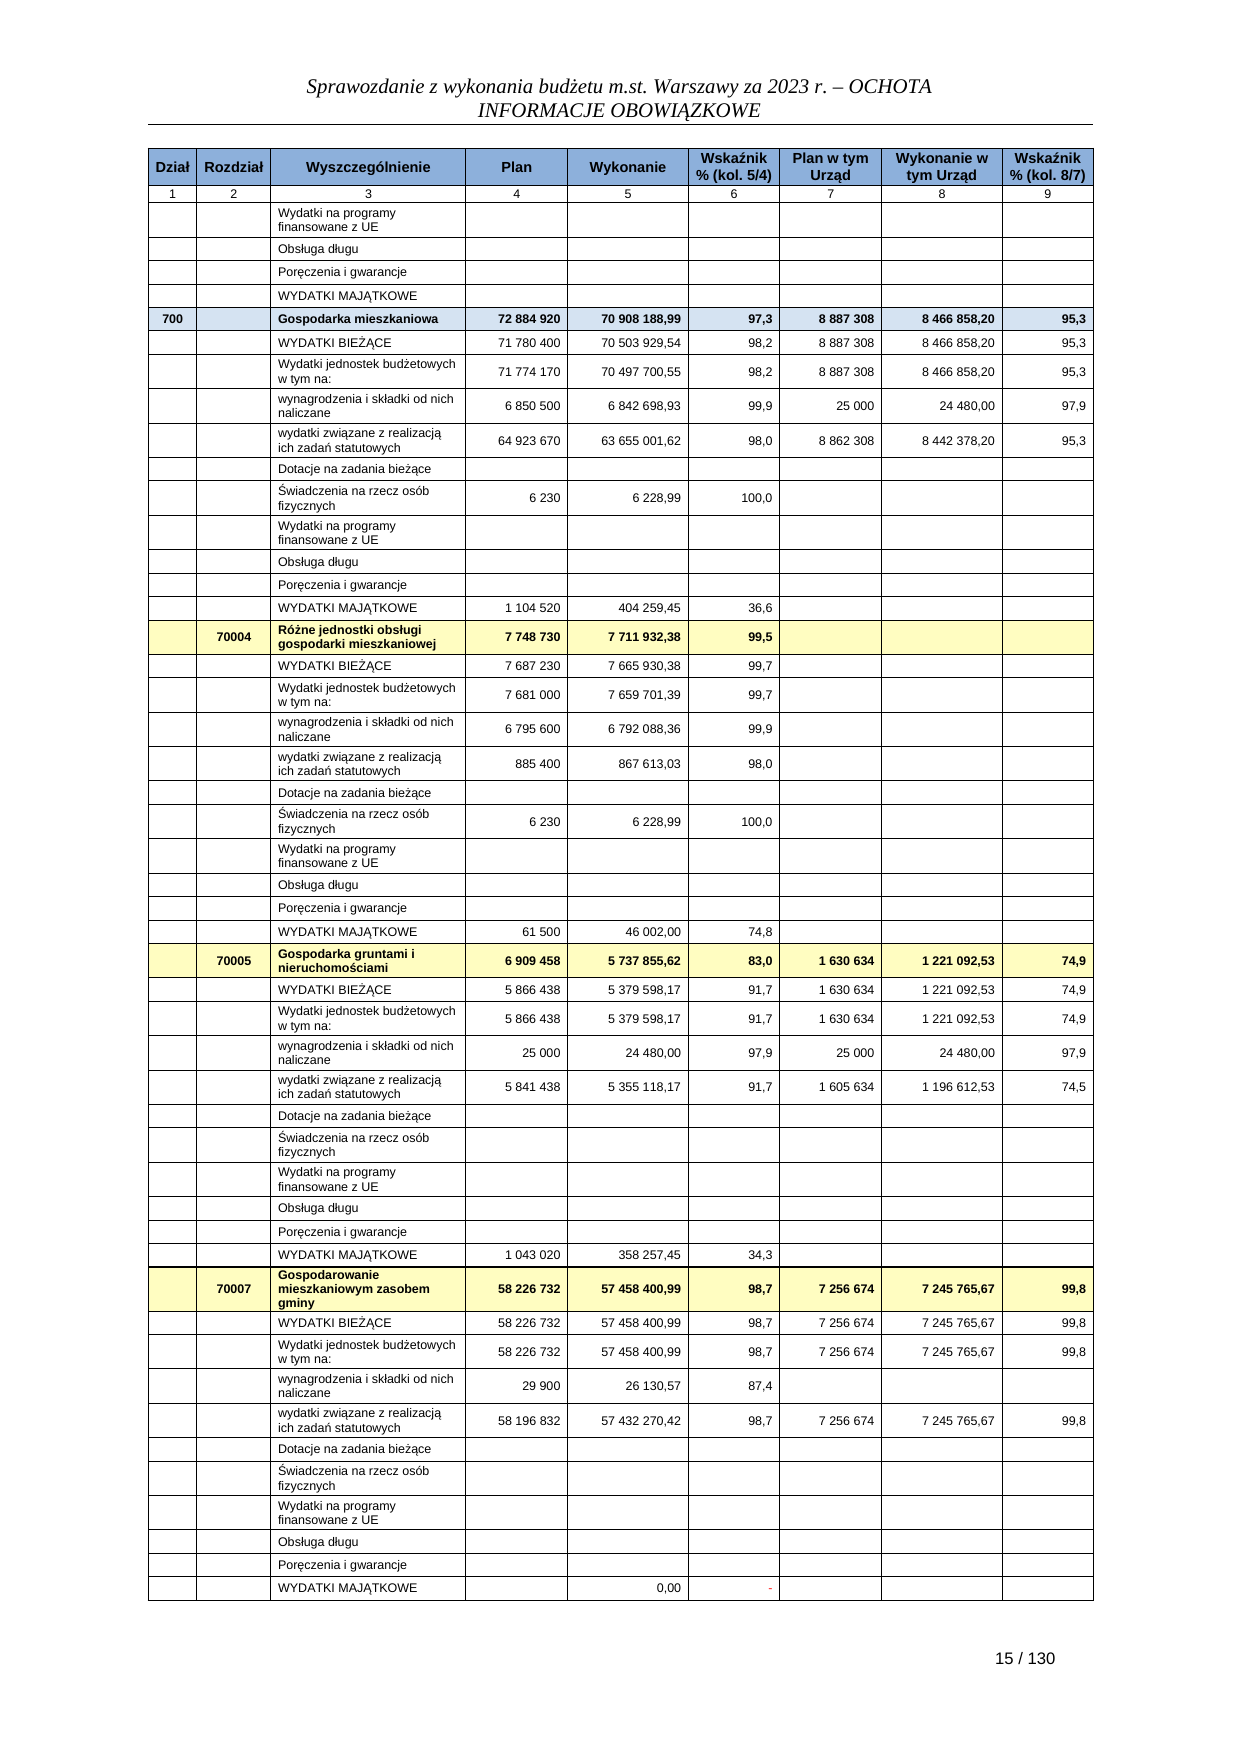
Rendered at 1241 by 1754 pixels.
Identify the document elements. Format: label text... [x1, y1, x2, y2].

table_cell 100,0 [689, 481, 779, 515]
table_cell [466, 203, 567, 237]
table_cell 99,7 [689, 655, 779, 677]
table_cell [568, 839, 688, 873]
table_cell [466, 781, 567, 804]
table_cell [149, 550, 196, 573]
table_cell WYDATKI MAJĄTKOWE [271, 921, 465, 943]
table_cell [1003, 1197, 1093, 1219]
table_cell [882, 458, 1002, 480]
table_cell wydatki związane z realizacją ich zadań statutowych [271, 1404, 465, 1437]
table_cell [780, 516, 881, 549]
table_cell [197, 1197, 270, 1219]
table_cell [689, 874, 779, 896]
table_cell [780, 713, 881, 746]
table_cell 57 458 400,99 [568, 1312, 688, 1334]
table_cell [689, 1462, 779, 1495]
table_cell [466, 574, 567, 596]
table_cell [149, 897, 196, 919]
table_cell [149, 1369, 196, 1403]
table_cell 70007 [197, 1268, 270, 1311]
table_cell [197, 1312, 270, 1334]
table_cell WYDATKI MAJĄTKOWE [271, 1577, 465, 1599]
table_cell 71 774 170 [466, 355, 567, 388]
table_cell [568, 1438, 688, 1461]
table_cell 7 748 730 [466, 621, 567, 654]
table_cell [197, 1036, 270, 1069]
table_cell [197, 678, 270, 712]
table_cell [197, 481, 270, 515]
table_cell wydatki związane z realizacją ich zadań statutowych [271, 1071, 465, 1104]
table_cell 7 256 674 [780, 1335, 881, 1368]
table_cell [882, 1438, 1002, 1461]
table_cell [882, 713, 1002, 746]
table_cell Wydatki na programy finansowane z UE [271, 1163, 465, 1196]
table_cell 7 245 765,67 [882, 1404, 1002, 1437]
table_cell 1 104 520 [466, 597, 567, 619]
table_cell [1003, 781, 1093, 804]
table_cell 7 659 701,39 [568, 678, 688, 712]
table_cell [689, 550, 779, 573]
table_cell [780, 1128, 881, 1162]
table_cell [149, 1105, 196, 1127]
table_cell [780, 805, 881, 838]
table_cell 1 630 634 [780, 944, 881, 977]
table_cell [689, 1496, 779, 1529]
table_cell [882, 285, 1002, 307]
table_cell Dotacje na zadania bieżące [271, 1438, 465, 1461]
table_cell [689, 238, 779, 260]
table_cell 7 256 674 [780, 1268, 881, 1311]
table_cell 64 923 670 [466, 424, 567, 457]
table_cell 99,7 [689, 678, 779, 712]
table_cell Poręczenia i gwarancje [271, 897, 465, 919]
table_cell 8 887 308 [780, 331, 881, 354]
table_cell [882, 516, 1002, 549]
table_cell Obsługa długu [271, 550, 465, 573]
table_cell Dotacje na zadania bieżące [271, 1105, 465, 1127]
table_cell Gospodarka mieszkaniowa [271, 308, 465, 330]
table_cell [689, 516, 779, 549]
table_cell 1 196 612,53 [882, 1071, 1002, 1104]
table_cell 867 613,03 [568, 747, 688, 780]
table_cell Wydatki jednostek budżetowych w tym na: [271, 1002, 465, 1035]
table_cell 6 795 600 [466, 713, 567, 746]
table_cell [197, 1438, 270, 1461]
table_cell 74,9 [1003, 944, 1093, 977]
table_cell [780, 574, 881, 596]
table_cell [149, 261, 196, 283]
table_cell wydatki związane z realizacją ich zadań statutowych [271, 747, 465, 780]
table_cell 5 866 438 [466, 1002, 567, 1035]
table_cell [149, 516, 196, 549]
table_cell 1 043 020 [466, 1244, 567, 1266]
table_cell [197, 839, 270, 873]
table_cell [882, 1530, 1002, 1553]
table_cell 99,5 [689, 621, 779, 654]
table_cell [197, 285, 270, 307]
table_cell 3 [271, 186, 465, 202]
table_cell [197, 1002, 270, 1035]
table_cell [689, 285, 779, 307]
table_cell [568, 516, 688, 549]
table_cell [882, 781, 1002, 804]
table_cell 36,6 [689, 597, 779, 619]
table_cell 74,8 [689, 921, 779, 943]
table_cell Dotacje na zadania bieżące [271, 458, 465, 480]
table_cell [568, 781, 688, 804]
table_cell [689, 897, 779, 919]
table_cell [882, 1577, 1002, 1599]
table_cell [1003, 203, 1093, 237]
table_cell 1 630 634 [780, 1002, 881, 1035]
table_cell 5 866 438 [466, 978, 567, 1001]
table_cell [149, 458, 196, 480]
table_cell Gospodarka gruntami i nieruchomościami [271, 944, 465, 977]
table_cell WYDATKI BIEŻĄCE [271, 331, 465, 354]
table_cell [149, 805, 196, 838]
table_header Plan [466, 149, 567, 185]
table_cell 46 002,00 [568, 921, 688, 943]
table_cell [1003, 574, 1093, 596]
table_cell 8 466 858,20 [882, 331, 1002, 354]
table_cell [780, 1244, 881, 1266]
table_cell [466, 1530, 567, 1553]
table_cell [780, 1369, 881, 1403]
table_cell [780, 874, 881, 896]
table_cell [1003, 1105, 1093, 1127]
table_cell 99,8 [1003, 1335, 1093, 1368]
table_cell 70005 [197, 944, 270, 977]
table_cell [197, 261, 270, 283]
table_cell 91,7 [689, 1002, 779, 1035]
table_cell [780, 1438, 881, 1461]
table_cell [780, 597, 881, 619]
table_cell [466, 285, 567, 307]
table_cell [466, 1221, 567, 1243]
table_cell [780, 921, 881, 943]
table_cell [780, 1496, 881, 1529]
table_cell [1003, 621, 1093, 654]
table_cell [466, 1577, 567, 1599]
table_cell [568, 1128, 688, 1162]
table_cell [568, 285, 688, 307]
table_cell [568, 203, 688, 237]
table_cell wynagrodzenia i składki od nich naliczane [271, 1369, 465, 1403]
table_cell 7 245 765,67 [882, 1268, 1002, 1311]
table_cell [197, 747, 270, 780]
table_cell 1 630 634 [780, 978, 881, 1001]
table_cell 700 [149, 308, 196, 330]
table_cell 6 228,99 [568, 805, 688, 838]
table_cell [466, 839, 567, 873]
table_cell [780, 1577, 881, 1599]
table_cell [149, 1530, 196, 1553]
table_cell WYDATKI MAJĄTKOWE [271, 285, 465, 307]
table_cell 99,8 [1003, 1312, 1093, 1334]
table_cell 5 737 855,62 [568, 944, 688, 977]
table_cell [197, 1369, 270, 1403]
table_cell [1003, 655, 1093, 677]
table_cell [149, 203, 196, 237]
table_cell [1003, 1244, 1093, 1266]
table_cell [197, 1163, 270, 1196]
table_cell 58 226 732 [466, 1312, 567, 1334]
table_cell [882, 621, 1002, 654]
table_cell 6 230 [466, 481, 567, 515]
table_cell 7 256 674 [780, 1404, 881, 1437]
table_cell [1003, 481, 1093, 515]
table_cell [149, 1312, 196, 1334]
table_cell Poręczenia i gwarancje [271, 1554, 465, 1576]
table_cell [149, 1036, 196, 1069]
table_cell [780, 261, 881, 283]
table_cell wydatki związane z realizacją ich zadań statutowych [271, 424, 465, 457]
table_cell [689, 1197, 779, 1219]
table_cell [149, 1462, 196, 1495]
table_cell [149, 655, 196, 677]
table_cell 98,2 [689, 355, 779, 388]
table_cell [1003, 921, 1093, 943]
table_cell 6 909 458 [466, 944, 567, 977]
table_cell [1003, 261, 1093, 283]
table_cell [197, 308, 270, 330]
table_cell [882, 550, 1002, 573]
table_cell [780, 621, 881, 654]
table_cell [780, 678, 881, 712]
table_cell [197, 1404, 270, 1437]
table_cell [689, 261, 779, 283]
table_cell 5 355 118,17 [568, 1071, 688, 1104]
table_cell [1003, 1369, 1093, 1403]
table_cell 8 466 858,20 [882, 308, 1002, 330]
table_cell Poręczenia i gwarancje [271, 1221, 465, 1243]
table_cell [1003, 1128, 1093, 1162]
table_cell [689, 1105, 779, 1127]
table_cell [197, 1128, 270, 1162]
table_header Wyszczególnienie [271, 149, 465, 185]
table_cell 97,3 [689, 308, 779, 330]
table_cell 8 887 308 [780, 355, 881, 388]
table_cell 6 [689, 186, 779, 202]
table_cell 885 400 [466, 747, 567, 780]
table_cell Obsługa długu [271, 1530, 465, 1553]
table_cell 6 228,99 [568, 481, 688, 515]
table_cell [149, 1335, 196, 1368]
table_cell 91,7 [689, 1071, 779, 1104]
table_cell 100,0 [689, 805, 779, 838]
table_header Rozdział [197, 149, 270, 185]
table_cell [149, 1128, 196, 1162]
table_cell [149, 678, 196, 712]
table_cell [466, 1105, 567, 1127]
table_cell 74,9 [1003, 1002, 1093, 1035]
table_cell [1003, 1221, 1093, 1243]
table_cell Poręczenia i gwarancje [271, 574, 465, 596]
table_cell [197, 424, 270, 457]
table_cell [568, 1163, 688, 1196]
table_cell 7 245 765,67 [882, 1335, 1002, 1368]
table_cell [780, 1530, 881, 1553]
table_cell [689, 1221, 779, 1243]
table_cell [882, 874, 1002, 896]
table_cell wynagrodzenia i składki od nich naliczane [271, 713, 465, 746]
table_cell [882, 1369, 1002, 1403]
table_cell 1 605 634 [780, 1071, 881, 1104]
table_cell [466, 261, 567, 283]
table_cell [1003, 285, 1093, 307]
table_cell [197, 331, 270, 354]
table_cell 98,7 [689, 1312, 779, 1334]
table_cell 63 655 001,62 [568, 424, 688, 457]
table_cell 9 [1003, 186, 1093, 202]
table_cell [780, 1197, 881, 1219]
table_cell 6 230 [466, 805, 567, 838]
table_cell [149, 1197, 196, 1219]
table_cell [780, 1163, 881, 1196]
table_cell [1003, 1438, 1093, 1461]
table_cell [197, 203, 270, 237]
table_cell Poręczenia i gwarancje [271, 261, 465, 283]
table_cell [1003, 516, 1093, 549]
table_cell Obsługa długu [271, 238, 465, 260]
table_cell [197, 516, 270, 549]
table_cell [197, 897, 270, 919]
table_cell [197, 781, 270, 804]
table_cell 5 [568, 186, 688, 202]
table_header Wskaźnik % (kol. 5/4) [689, 149, 779, 185]
table_cell [568, 1197, 688, 1219]
table_cell 8 [882, 186, 1002, 202]
table_cell [149, 781, 196, 804]
table_cell [149, 238, 196, 260]
table_cell [149, 921, 196, 943]
table_cell [149, 1244, 196, 1266]
table_cell 34,3 [689, 1244, 779, 1266]
table_cell Świadczenia na rzecz osób fizycznych [271, 805, 465, 838]
table_cell 26 130,57 [568, 1369, 688, 1403]
table_cell 98,0 [689, 424, 779, 457]
table_cell [149, 978, 196, 1001]
table_cell Świadczenia na rzecz osób fizycznych [271, 481, 465, 515]
table_cell [882, 655, 1002, 677]
table_cell wynagrodzenia i składki od nich naliczane [271, 1036, 465, 1069]
table_cell 95,3 [1003, 424, 1093, 457]
table_cell 8 442 378,20 [882, 424, 1002, 457]
table_cell 97,9 [689, 1036, 779, 1069]
table_cell [1003, 713, 1093, 746]
table_cell [197, 805, 270, 838]
table_cell [197, 1577, 270, 1599]
table_cell Różne jednostki obsługi gospodarki mieszkaniowej [271, 621, 465, 654]
table_cell 99,8 [1003, 1404, 1093, 1437]
table_cell [689, 574, 779, 596]
table_cell [466, 1128, 567, 1162]
table_cell 57 458 400,99 [568, 1335, 688, 1368]
table_cell [149, 1163, 196, 1196]
table_cell [466, 1438, 567, 1461]
table_cell 1 221 092,53 [882, 944, 1002, 977]
table_cell [882, 1221, 1002, 1243]
table_cell 98,0 [689, 747, 779, 780]
table_cell [197, 978, 270, 1001]
table_cell [568, 874, 688, 896]
table_cell [466, 516, 567, 549]
table_cell Obsługa długu [271, 1197, 465, 1219]
table_cell [1003, 1496, 1093, 1529]
table_cell Obsługa długu [271, 874, 465, 896]
table_cell 70 497 700,55 [568, 355, 688, 388]
table_cell [882, 574, 1002, 596]
table_cell 57 458 400,99 [568, 1268, 688, 1311]
table_cell [780, 1105, 881, 1127]
table_cell [689, 1530, 779, 1553]
table_cell [689, 1438, 779, 1461]
table_cell 6 792 088,36 [568, 713, 688, 746]
table_cell [197, 1071, 270, 1104]
table_cell [1003, 597, 1093, 619]
table_cell [568, 261, 688, 283]
table_cell Wydatki na programy finansowane z UE [271, 203, 465, 237]
table_cell [149, 1404, 196, 1437]
table_cell [882, 597, 1002, 619]
table_cell 58 226 732 [466, 1268, 567, 1311]
table_cell [689, 1163, 779, 1196]
table_cell [149, 1002, 196, 1035]
table_cell [197, 389, 270, 423]
table_cell [780, 458, 881, 480]
table_cell [197, 574, 270, 596]
table_cell 7 [780, 186, 881, 202]
table_cell [568, 897, 688, 919]
table_cell 95,3 [1003, 355, 1093, 388]
table_cell 25 000 [780, 1036, 881, 1069]
table_cell [197, 238, 270, 260]
table_cell [466, 458, 567, 480]
table_cell [466, 1163, 567, 1196]
table_cell [882, 203, 1002, 237]
table_cell 98,7 [689, 1404, 779, 1437]
table_cell 8 887 308 [780, 308, 881, 330]
table_cell [882, 805, 1002, 838]
table_cell [882, 921, 1002, 943]
table_cell [466, 897, 567, 919]
table_cell [149, 355, 196, 388]
table_cell [689, 203, 779, 237]
table_cell 7 711 932,38 [568, 621, 688, 654]
table_cell 1 221 092,53 [882, 1002, 1002, 1035]
table_header Wskaźnik % (kol. 8/7) [1003, 149, 1093, 185]
table_cell [197, 550, 270, 573]
table_cell 1 221 092,53 [882, 978, 1002, 1001]
table_cell [1003, 839, 1093, 873]
table_cell [197, 1530, 270, 1553]
table_cell 5 379 598,17 [568, 978, 688, 1001]
table_cell [197, 1244, 270, 1266]
table_cell 99,9 [689, 713, 779, 746]
table_cell [1003, 1554, 1093, 1576]
table_cell [149, 1554, 196, 1576]
table_cell [1003, 1462, 1093, 1495]
table_cell Wydatki na programy finansowane z UE [271, 839, 465, 873]
table_cell [780, 481, 881, 515]
table_cell [882, 238, 1002, 260]
table_cell 98,7 [689, 1335, 779, 1368]
table_cell [882, 897, 1002, 919]
table_cell [568, 238, 688, 260]
table_cell 71 780 400 [466, 331, 567, 354]
table_cell [149, 1496, 196, 1529]
table_cell WYDATKI MAJĄTKOWE [271, 1244, 465, 1266]
table_cell [466, 874, 567, 896]
table_cell 70 503 929,54 [568, 331, 688, 354]
table_cell [197, 921, 270, 943]
table_cell [466, 550, 567, 573]
table_cell [568, 1530, 688, 1553]
table_cell [1003, 1530, 1093, 1553]
table_cell [882, 678, 1002, 712]
table_cell [882, 1462, 1002, 1495]
table_cell [568, 1462, 688, 1495]
table_cell [149, 597, 196, 619]
table_cell 70004 [197, 621, 270, 654]
table_cell [149, 874, 196, 896]
table_cell [780, 238, 881, 260]
table_cell 7 681 000 [466, 678, 567, 712]
table_cell 95,3 [1003, 331, 1093, 354]
table_cell [780, 1462, 881, 1495]
table_cell [882, 1128, 1002, 1162]
table_cell 0,00 [568, 1577, 688, 1599]
table_cell Gospodarowanie mieszkaniowym zasobem gminy [271, 1268, 465, 1311]
table_cell 25 000 [466, 1036, 567, 1069]
table_cell [882, 261, 1002, 283]
table_cell 72 884 920 [466, 308, 567, 330]
table_cell 404 259,45 [568, 597, 688, 619]
table_cell WYDATKI BIEŻĄCE [271, 655, 465, 677]
table_cell wynagrodzenia i składki od nich naliczane [271, 389, 465, 423]
table_cell [149, 285, 196, 307]
table_cell [1003, 458, 1093, 480]
table_cell 74,5 [1003, 1071, 1093, 1104]
table_cell 24 480,00 [568, 1036, 688, 1069]
table_cell [780, 550, 881, 573]
table_cell Wydatki na programy finansowane z UE [271, 516, 465, 549]
table_cell [197, 1221, 270, 1243]
table_cell [197, 1496, 270, 1529]
table_cell [149, 944, 196, 977]
table_cell [882, 1554, 1002, 1576]
table_cell [1003, 1577, 1093, 1599]
table_cell Świadczenia na rzecz osób fizycznych [271, 1128, 465, 1162]
table_cell 1 [149, 186, 196, 202]
table_cell [882, 747, 1002, 780]
table_cell 7 687 230 [466, 655, 567, 677]
table_cell [882, 1496, 1002, 1529]
table_cell 24 480,00 [882, 1036, 1002, 1069]
table_cell 83,0 [689, 944, 779, 977]
table_cell [197, 1335, 270, 1368]
table_cell 58 226 732 [466, 1335, 567, 1368]
table_cell WYDATKI BIEŻĄCE [271, 1312, 465, 1334]
table_cell 2 [197, 186, 270, 202]
table_cell 99,8 [1003, 1268, 1093, 1311]
table_cell [780, 1221, 881, 1243]
table_cell [1003, 1163, 1093, 1196]
table_cell [149, 1071, 196, 1104]
table_cell 6 850 500 [466, 389, 567, 423]
table_cell 95,3 [1003, 308, 1093, 330]
table_cell 70 908 188,99 [568, 308, 688, 330]
table_cell [1003, 805, 1093, 838]
table_cell [689, 839, 779, 873]
table_cell WYDATKI BIEŻĄCE [271, 978, 465, 1001]
table_cell 24 480,00 [882, 389, 1002, 423]
table_cell [568, 1221, 688, 1243]
table_cell [149, 331, 196, 354]
table_cell [568, 1554, 688, 1576]
table_cell [568, 458, 688, 480]
table_cell [780, 1554, 881, 1576]
table_header Wykonanie [568, 149, 688, 185]
table_cell [689, 458, 779, 480]
table_header Plan w tym Urząd [780, 149, 881, 185]
table_cell Wydatki jednostek budżetowych w tym na: [271, 1335, 465, 1368]
table_cell 7 245 765,67 [882, 1312, 1002, 1334]
table_cell [466, 238, 567, 260]
table_cell 358 257,45 [568, 1244, 688, 1266]
table_cell Wydatki jednostek budżetowych w tym na: [271, 355, 465, 388]
table_cell [568, 574, 688, 596]
table_cell [466, 1197, 567, 1219]
table_cell [689, 1554, 779, 1576]
table_cell [466, 1462, 567, 1495]
table_cell 8 862 308 [780, 424, 881, 457]
table_cell [149, 621, 196, 654]
table_cell 5 841 438 [466, 1071, 567, 1104]
table_cell [689, 1128, 779, 1162]
table_cell 99,9 [689, 389, 779, 423]
table_cell [149, 747, 196, 780]
table_cell [197, 1554, 270, 1576]
table_cell [197, 874, 270, 896]
table_cell [780, 781, 881, 804]
table_cell [149, 389, 196, 423]
table_cell [882, 1163, 1002, 1196]
table_cell 97,9 [1003, 1036, 1093, 1069]
table_cell - [689, 1577, 779, 1599]
table_cell 25 000 [780, 389, 881, 423]
table_cell [197, 597, 270, 619]
table_cell 91,7 [689, 978, 779, 1001]
table_cell Świadczenia na rzecz osób fizycznych [271, 1462, 465, 1495]
table_cell [882, 1197, 1002, 1219]
table_cell [568, 1105, 688, 1127]
table_cell [780, 839, 881, 873]
table_cell [197, 655, 270, 677]
table_cell WYDATKI MAJĄTKOWE [271, 597, 465, 619]
table_cell 87,4 [689, 1369, 779, 1403]
table_cell [780, 203, 881, 237]
table_cell [780, 747, 881, 780]
table_cell [1003, 550, 1093, 573]
table_header Dział [149, 149, 196, 185]
table_cell Wydatki na programy finansowane z UE [271, 1496, 465, 1529]
table_cell 5 379 598,17 [568, 1002, 688, 1035]
table_cell 6 842 698,93 [568, 389, 688, 423]
table_cell [149, 713, 196, 746]
table_cell [149, 424, 196, 457]
table_cell [882, 1105, 1002, 1127]
table_cell 4 [466, 186, 567, 202]
table_cell 7 256 674 [780, 1312, 881, 1334]
table_cell [568, 550, 688, 573]
table_cell [197, 458, 270, 480]
table_cell 98,7 [689, 1268, 779, 1311]
table_cell [149, 1221, 196, 1243]
table_cell [197, 713, 270, 746]
table_cell 61 500 [466, 921, 567, 943]
table_cell [197, 355, 270, 388]
table_cell [149, 1268, 196, 1311]
table_cell [780, 655, 881, 677]
table_cell Wydatki jednostek budżetowych w tym na: [271, 678, 465, 712]
table_cell [149, 1438, 196, 1461]
table_cell 98,2 [689, 331, 779, 354]
table_cell [149, 839, 196, 873]
table_cell [568, 1496, 688, 1529]
table_cell 74,9 [1003, 978, 1093, 1001]
table_cell [149, 574, 196, 596]
table_cell [1003, 747, 1093, 780]
table_cell [149, 481, 196, 515]
table_cell [466, 1554, 567, 1576]
table_cell [1003, 678, 1093, 712]
table_cell 7 665 930,38 [568, 655, 688, 677]
table_cell [780, 897, 881, 919]
table_cell [882, 839, 1002, 873]
table_cell [197, 1105, 270, 1127]
table_cell [149, 1577, 196, 1599]
table_cell [466, 1496, 567, 1529]
table_cell 57 432 270,42 [568, 1404, 688, 1437]
table_cell 97,9 [1003, 389, 1093, 423]
table_cell Dotacje na zadania bieżące [271, 781, 465, 804]
table_cell [197, 1462, 270, 1495]
table_cell [1003, 238, 1093, 260]
table_cell [1003, 874, 1093, 896]
table_cell [1003, 897, 1093, 919]
table_cell [882, 1244, 1002, 1266]
table_header Wykonanie w tym Urząd [882, 149, 1002, 185]
table_cell 29 900 [466, 1369, 567, 1403]
table_cell 58 196 832 [466, 1404, 567, 1437]
table_cell 8 466 858,20 [882, 355, 1002, 388]
table_cell [780, 285, 881, 307]
table_cell [689, 781, 779, 804]
table_cell [882, 481, 1002, 515]
